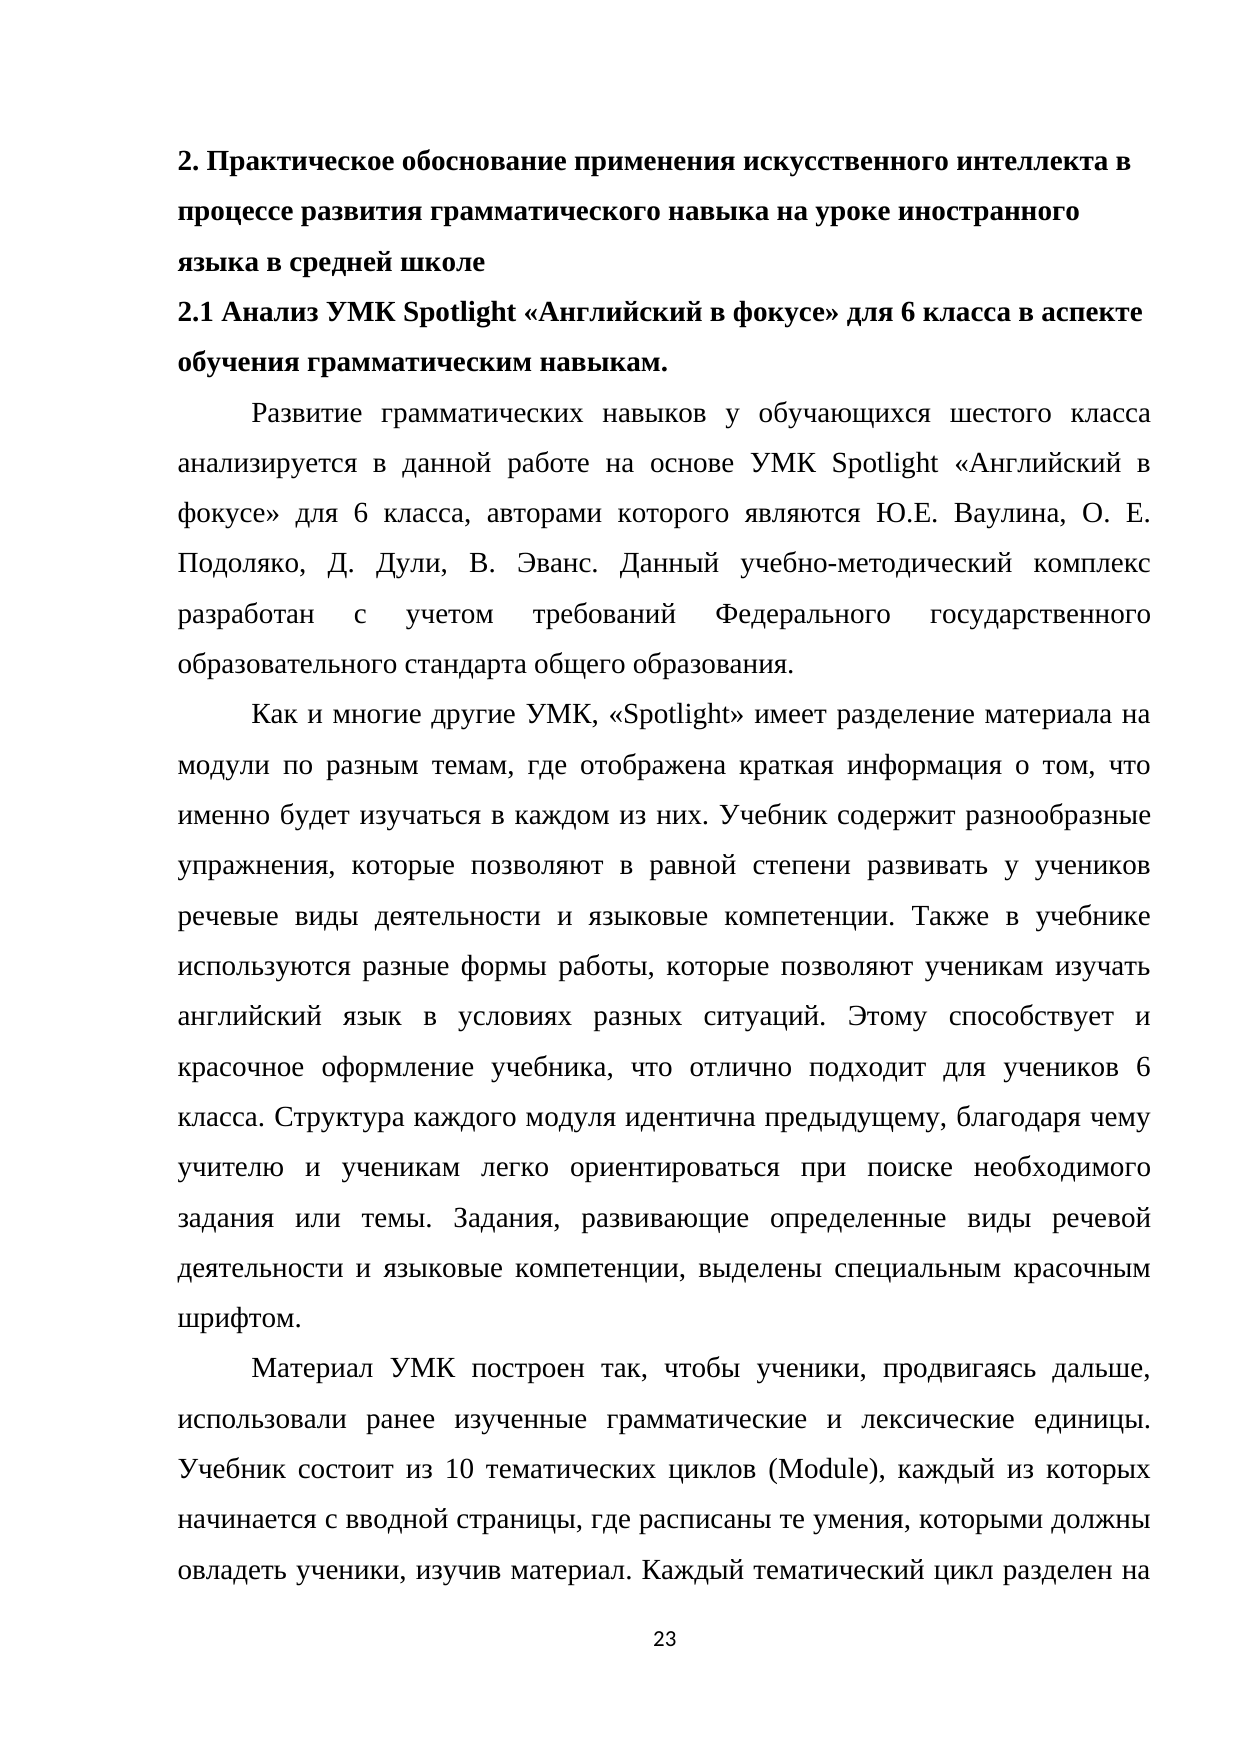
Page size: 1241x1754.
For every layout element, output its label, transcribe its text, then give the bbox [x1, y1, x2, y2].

subtitle 2.1 Анализ УМК Spotlight «Английский в фокусе» для 6 класса в аспекте обучения грамматическим навыкам. [177, 294, 1152, 378]
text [177, 1351, 1152, 1585]
subtitle 2. Практическое обоснование применения искусственного интеллекта в процессе развития грамматического навыка на уроке иностранного языка в средней школе [177, 143, 1152, 277]
text Развитие грамматических навыков у обучающихся шестого класса анализируется в данной работе на основе УМК Spotlight «Английский в фокусе» для 6 класса, авторами которого являются Ю.Е. Ваулина, О. Е. Подоляко, Д. Дули, В. Эванс. Данный учебно-методический комплекс разработан с учетом требований Федерального государственного образовательного стандарта общего образования. [177, 395, 1152, 680]
text Как и многие другие УМК, «Spotlight» имеет разделение материала на модули по разным темам, где отображена краткая информация о том, что именно будет изучаться в каждом из них. Учебник содержит разнообразные упражнения, которые позволяют в равной степени развивать у учеников речевые виды деятельности и языковые компетенции. Также в учебнике используются разные формы работы, которые позволяют ученикам изучать английский язык в условиях разных ситуаций. Этому способствует и красочное оформление учебника, что отлично подходит для учеников 6 класса. Структура каждого модуля идентична предыдущему, благодаря чему учителю и ученикам легко ориентироваться при поиске необходимого задания или темы. Задания, развивающие определенные виды речевой деятельности и языковые компетенции, выделены специальным красочным шрифтом. [177, 697, 1152, 1334]
